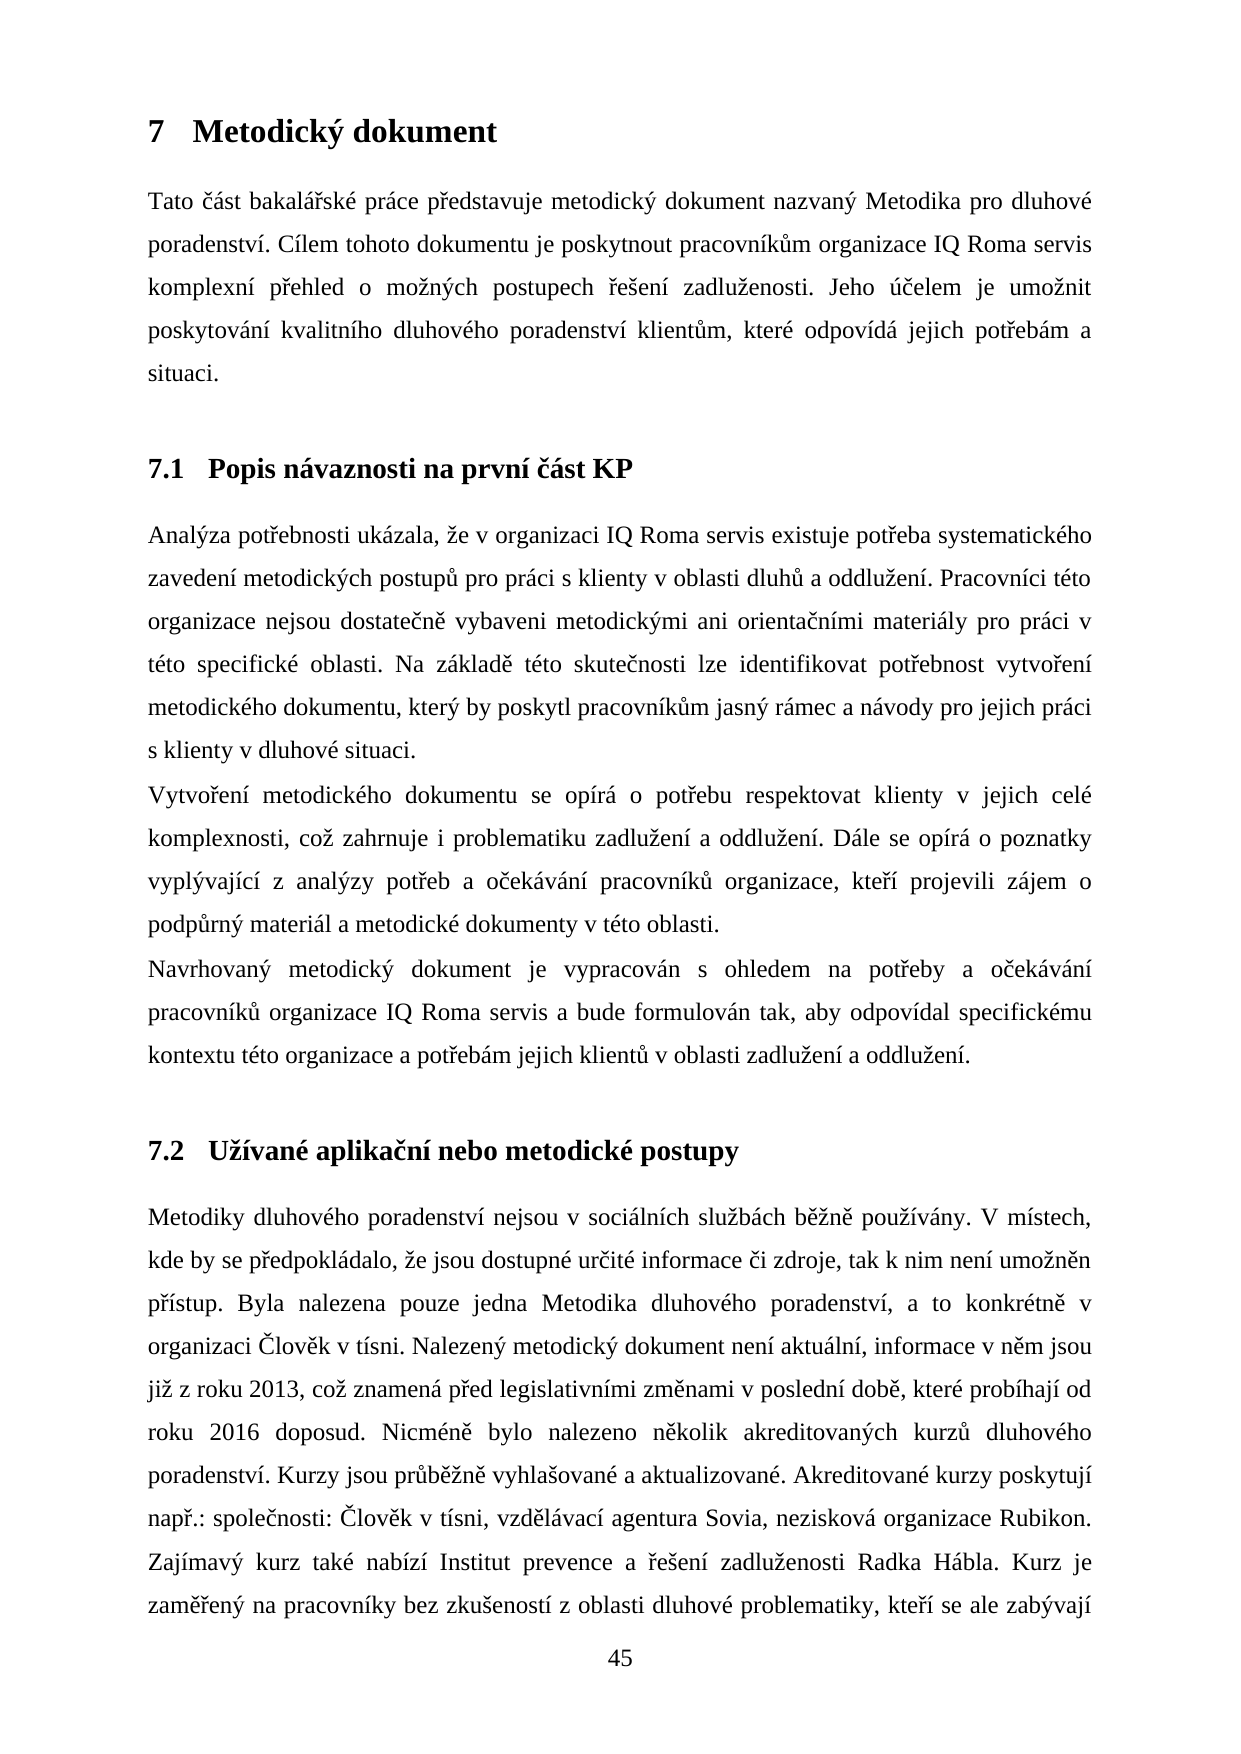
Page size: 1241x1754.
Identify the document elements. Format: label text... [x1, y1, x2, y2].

text Tato část bakalářské práce představuje metodický dokument nazvaný Metodika pro dluhové poradenství. Cílem tohoto dokumentu je poskytnout pracovníkům organizace IQ Roma servis komplexní přehled o možných postupech řešení zadluženosti. Jeho účelem je umožnit poskytování kvalitního dluhového poradenství klientům, které odpovídá jejich potřebám a situaci. [148, 186, 1093, 387]
text Vytvoření metodického dokumentu se opírá o potřebu respektovat klienty v jejich celé komplexnosti, což zahrnuje i problematiku zadlužení a oddlužení. Dále se opírá o poznatky vyplývající z analýzy potřeb a očekávání pracovníků organizace, kteří projevili zájem o podpůrný materiál a metodické dokumenty v této oblasti. [148, 780, 1093, 938]
subtitle Metodický dokument [148, 111, 1093, 149]
subtitle Popis návaznosti na první část KP [148, 451, 1093, 485]
text Analýza potřebnosti ukázala, že v organizaci IQ Roma servis existuje potřeba systematického zavedení metodických postupů pro práci s klienty v oblasti dluhů a oddlužení. Pracovníci této organizace nejsou dostatečně vybaveni metodickými ani orientačními materiály pro práci v této specifické oblasti. Na základě této skutečnosti lze identifikovat potřebnost vytvoření metodického dokumentu, který by poskytl pracovníkům jasný rámec a návody pro jejich práci s klienty v dluhové situaci. [148, 520, 1093, 764]
text Navrhovaný metodický dokument je vypracován s ohledem na potřeby a očekávání pracovníků organizace IQ Roma servis a bude formulován tak, aby odpovídal specifickému kontextu této organizace a potřebám jejich klientů v oblasti zadlužení a oddlužení. [148, 954, 1093, 1069]
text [148, 1202, 1093, 1618]
subtitle Užívané aplikační nebo metodické postupy [148, 1133, 1093, 1167]
